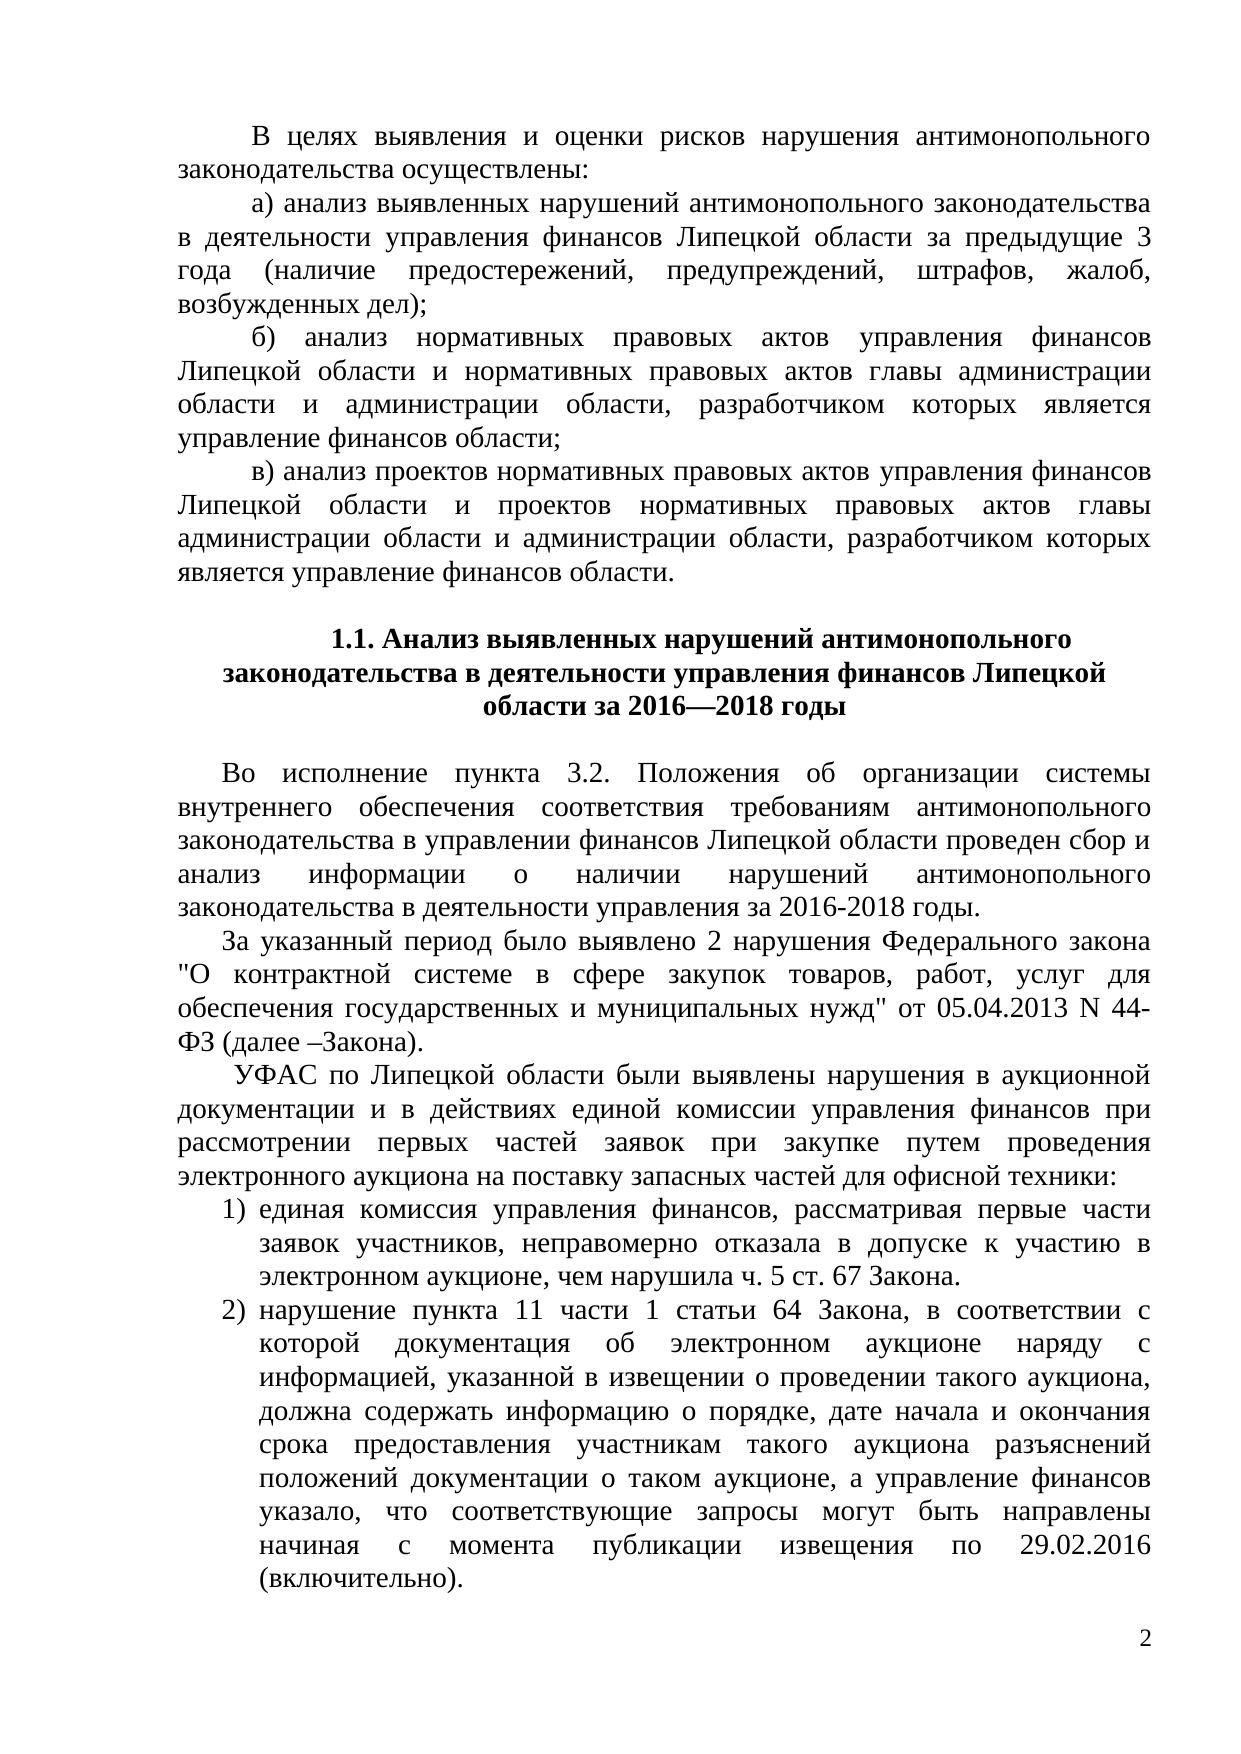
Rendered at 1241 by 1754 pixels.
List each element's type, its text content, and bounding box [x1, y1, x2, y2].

text Во исполнение пункта 3.2. Положения об организации системы внутреннего обеспечения соответствия требованиям антимонопольного законодательства в управлении финансов Липецкой области проведен сбор и анализ информации о наличии нарушений антимонопольного законодательства в деятельности управления за 2016-2018 годы. [177, 755, 1152, 923]
text За указанный период было выявлено 2 нарушения Федерального закона "О контрактной системе в сфере закупок товаров, работ, услуг для обеспечения государственных и муниципальных нужд" от 05.04.2013 N 44-ФЗ (далее –Закона). [177, 923, 1152, 1057]
text в) анализ проектов нормативных правовых актов управления финансов Липецкой области и проектов нормативных правовых актов главы администрации области и администрации области, разработчиком которых является управление финансов области. [177, 453, 1152, 588]
text б) анализ нормативных правовых актов управления финансов Липецкой области и нормативных правовых актов главы администрации области и администрации области, разработчиком которых является управление финансов области; [177, 319, 1152, 453]
list единая комиссия управления финансов, рассматривая первые части заявок участников, неправомерно отказала в допуске к участию в электронном аукционе, чем нарушила ч. 5 ст. 67 Закона. [221, 1191, 1152, 1292]
text а) анализ выявленных нарушений антимонопольного законодательства в деятельности управления финансов Липецкой области за предыдущие 3 года (наличие предостережений, предупреждений, штрафов, жалоб, возбужденных дел); [177, 185, 1152, 319]
text В целях выявления и оценки рисков нарушения антимонопольного законодательства осуществлены: [177, 118, 1152, 185]
text УФАС по Липецкой области были выявлены нарушения в аукционной документации и в действиях единой комиссии управления финансов при рассмотрении первых частей заявок при закупке путем проведения электронного аукциона на поставку запасных частей для офисной техники: [177, 1057, 1152, 1191]
text 1.1. Анализ выявленных нарушений антимонопольного законодательства в деятельности управления финансов Липецкой области за 2016—2018 годы [177, 621, 1152, 722]
list нарушение пункта 11 части 1 статьи 64 Закона, в соответствии с которой документация об электронном аукционе наряду с информацией, указанной в извещении о проведении такого аукциона, должна содержать информацию о порядке, дате начала и окончания срока предоставления участникам такого аукциона разъяснений положений документации о таком аукционе, а управление финансов указало, что соответствующие запросы могут быть направлены начиная с момента публикации извещения по 29.02.2016 (включительно). [221, 1292, 1152, 1594]
